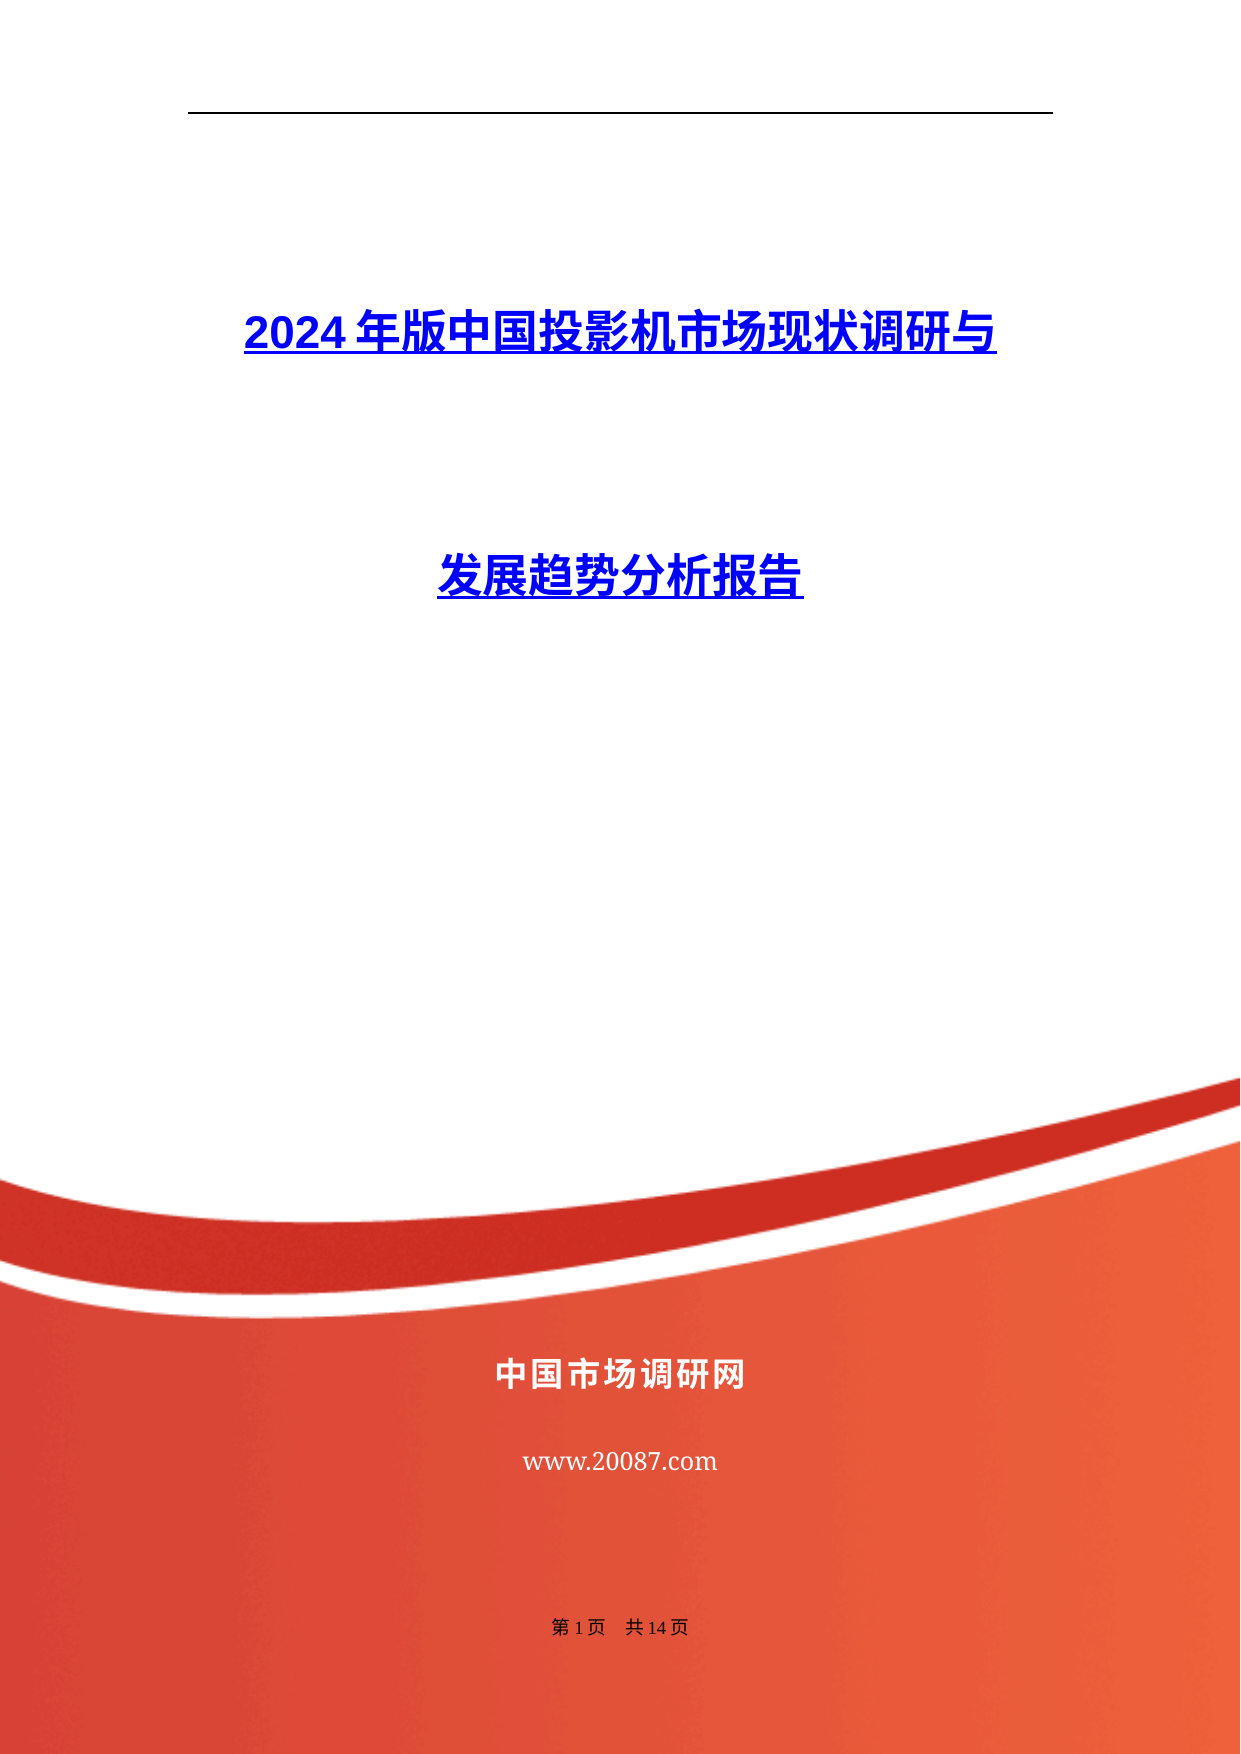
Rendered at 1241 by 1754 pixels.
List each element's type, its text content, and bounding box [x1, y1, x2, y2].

subtitle 中国市场调研网 [187, 1339, 1053, 1404]
picture [0, 1006, 1241, 1754]
text www.20087.com [187, 1428, 1053, 1493]
table_header 2024年版中国投影机市场现状调研与发展趋势分析报告 [188, 207, 1053, 773]
